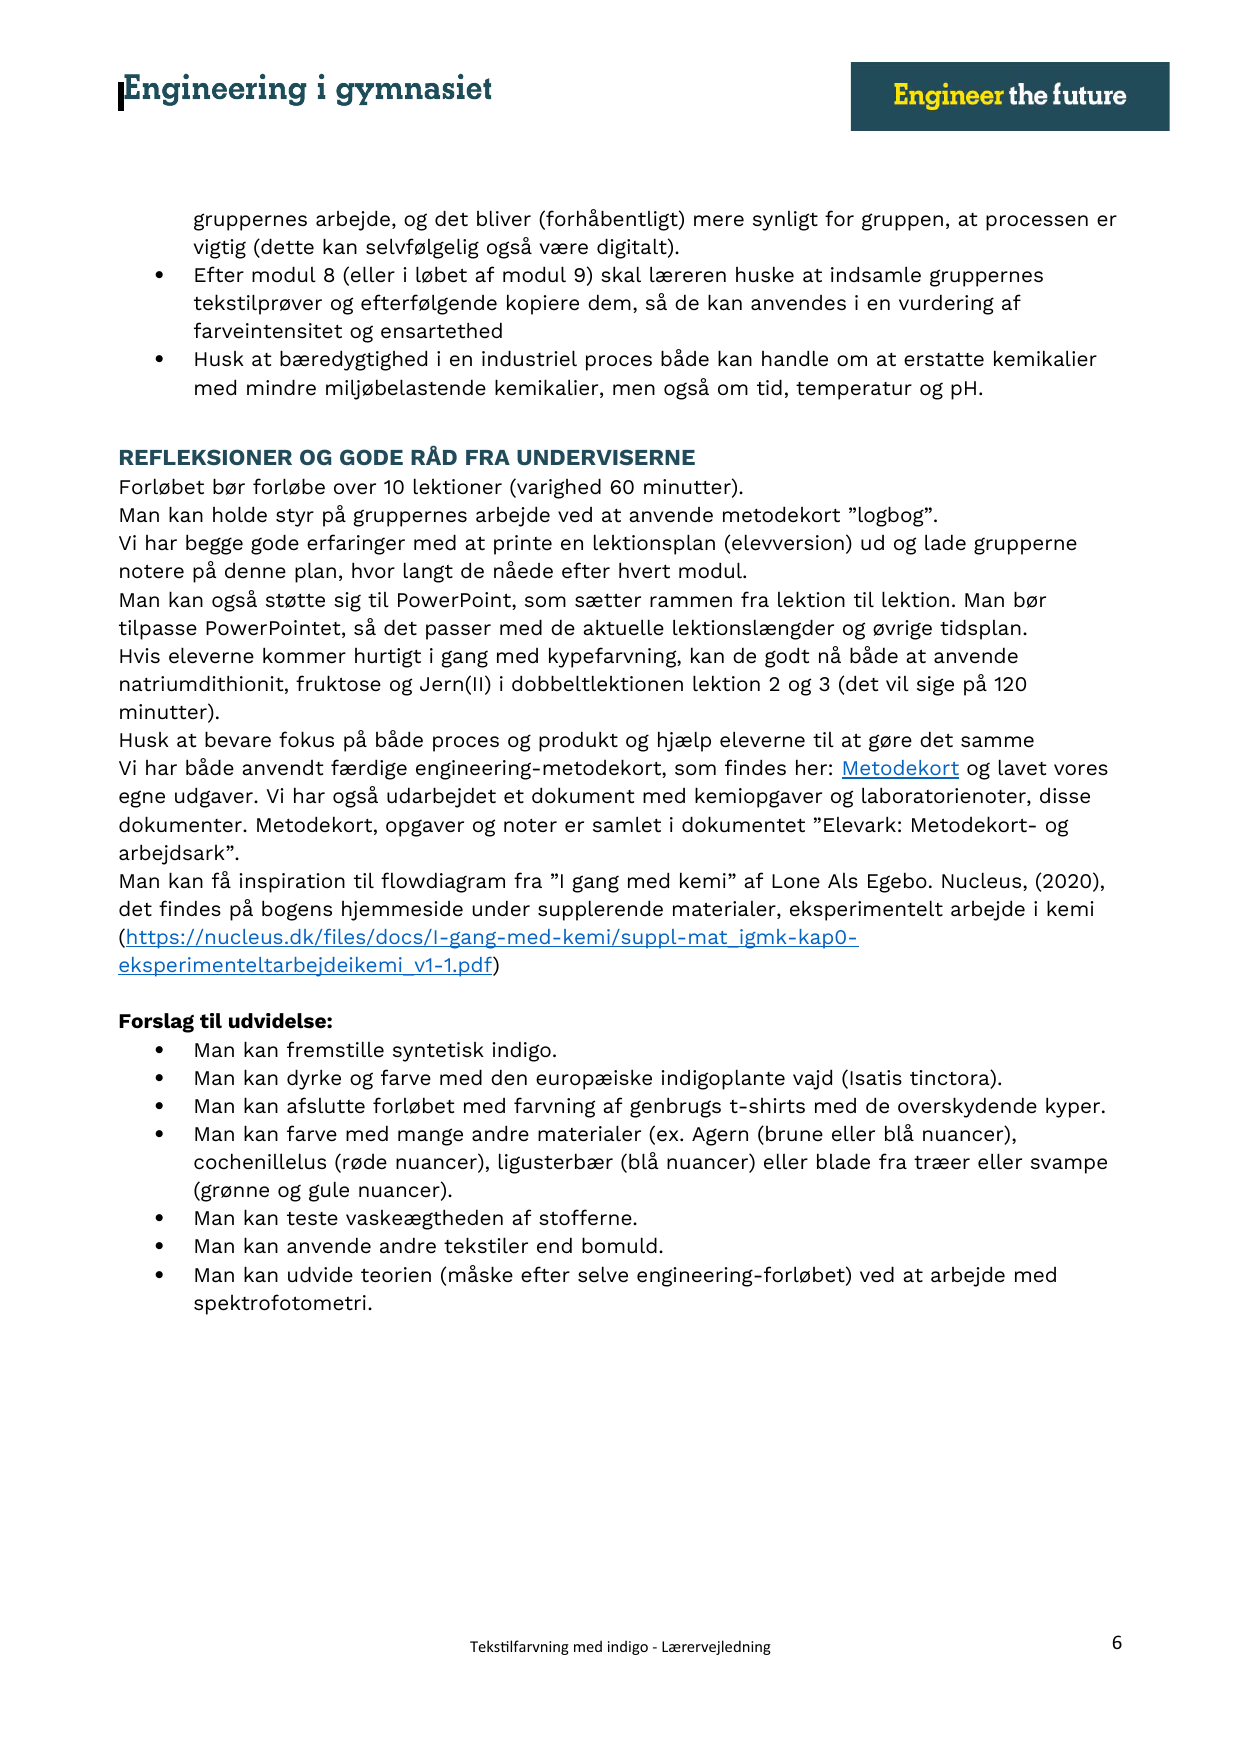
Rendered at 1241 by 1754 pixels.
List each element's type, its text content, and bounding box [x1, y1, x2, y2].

text Man kan holde styr på gruppernes arbejde ved at anvende metodekort ”logbog”. [118, 503, 1122, 528]
list Man kan teste vaskeægtheden af stofferne. [156, 1206, 1122, 1231]
list Man kan dyrke og farve med den europæiske indigoplante vajd (Isatis tinctora). [156, 1066, 1122, 1090]
list Man kan fremstille syntetisk indigo. [156, 1038, 1122, 1062]
text Forløbet bør forløbe over 10 lektioner (varighed 60 minutter). [118, 475, 1122, 499]
text Forslag til udvidelse: [118, 1009, 1122, 1034]
list Efter modul 8 (eller i løbet af modul 9) skal læreren huske at indsamle gruppernes tekstilprøver og efterfølgende kopiere dem, så de kan anvendes i en vurdering af farveintensitet og ensartethed [156, 263, 1122, 344]
picture [124, 73, 492, 106]
list Man kan afslutte forløbet med farvning af genbrugs t-shirts med de overskydende kyper. [156, 1094, 1122, 1118]
text Vi har begge gode erfaringer med at printe en lektionsplan (elevversion) ud og lade grupperne notere på denne plan, hvor langt de nåede efter hvert modul. [118, 531, 1122, 584]
text Vi har både anvendt færdige engineering-metodekort, som findes her: Metodekort og lavet vores egne udgaver. Vi har også udarbejdet et dokument med kemiopgaver og laboratorienoter, disse dokumenter. Metodekort, opgaver og noter er samlet i dokumentet ”Elevark: Metodekort- og arbejdsark”. [118, 756, 1122, 865]
text Hvis eleverne kommer hurtigt i gang med kypefarvning, kan de godt nå både at anvende natriumdithionit, fruktose og Jern(II) i dobbeltlektionen lektion 2 og 3 (det vil sige på 120 minutter). [118, 644, 1122, 724]
text Man kan få inspiration til flowdiagram fra ”I gang med kemi” af Lone Als Egebo. Nucleus, (2020), det findes på bogens hjemmeside under supplerende materialer, eksperimentelt arbejde i kemi (https://nucleus.dk/files/docs/I-gang-med-kemi/suppl-mat_igmk-kap0-eksperimenteltarbejdeikemi_v1-1.pdf) [118, 869, 1122, 978]
list Man kan udvide teorien (måske efter selve engineering-forløbet) ved at arbejde med spektrofotometri. [156, 1263, 1122, 1315]
picture [850, 62, 1170, 131]
text REFLEKSIONER OG Gode råd fra uNDERVISERNE [118, 444, 1122, 471]
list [156, 207, 1122, 259]
text Man kan også støtte sig til PowerPoint, som sætter rammen fra lektion til lektion. Man bør tilpasse PowerPointet, så det passer med de aktuelle lektionslængder og øvrige tidsplan. [118, 588, 1122, 640]
list Man kan farve med mange andre materialer (ex. Agern (brune eller blå nuancer), cochenillelus (røde nuancer), ligusterbær (blå nuancer) eller blade fra træer eller svampe (grønne og gule nuancer). [156, 1122, 1122, 1203]
text Husk at bevare fokus på både proces og produkt og hjælp eleverne til at gøre det samme [118, 728, 1122, 753]
list Husk at bæredygtighed i en industriel proces både kan handle om at erstatte kemikalier med mindre miljøbelastende kemikalier, men også om tid, temperatur og pH. [156, 347, 1122, 400]
list Man kan anvende andre tekstiler end bomuld. [156, 1234, 1122, 1259]
